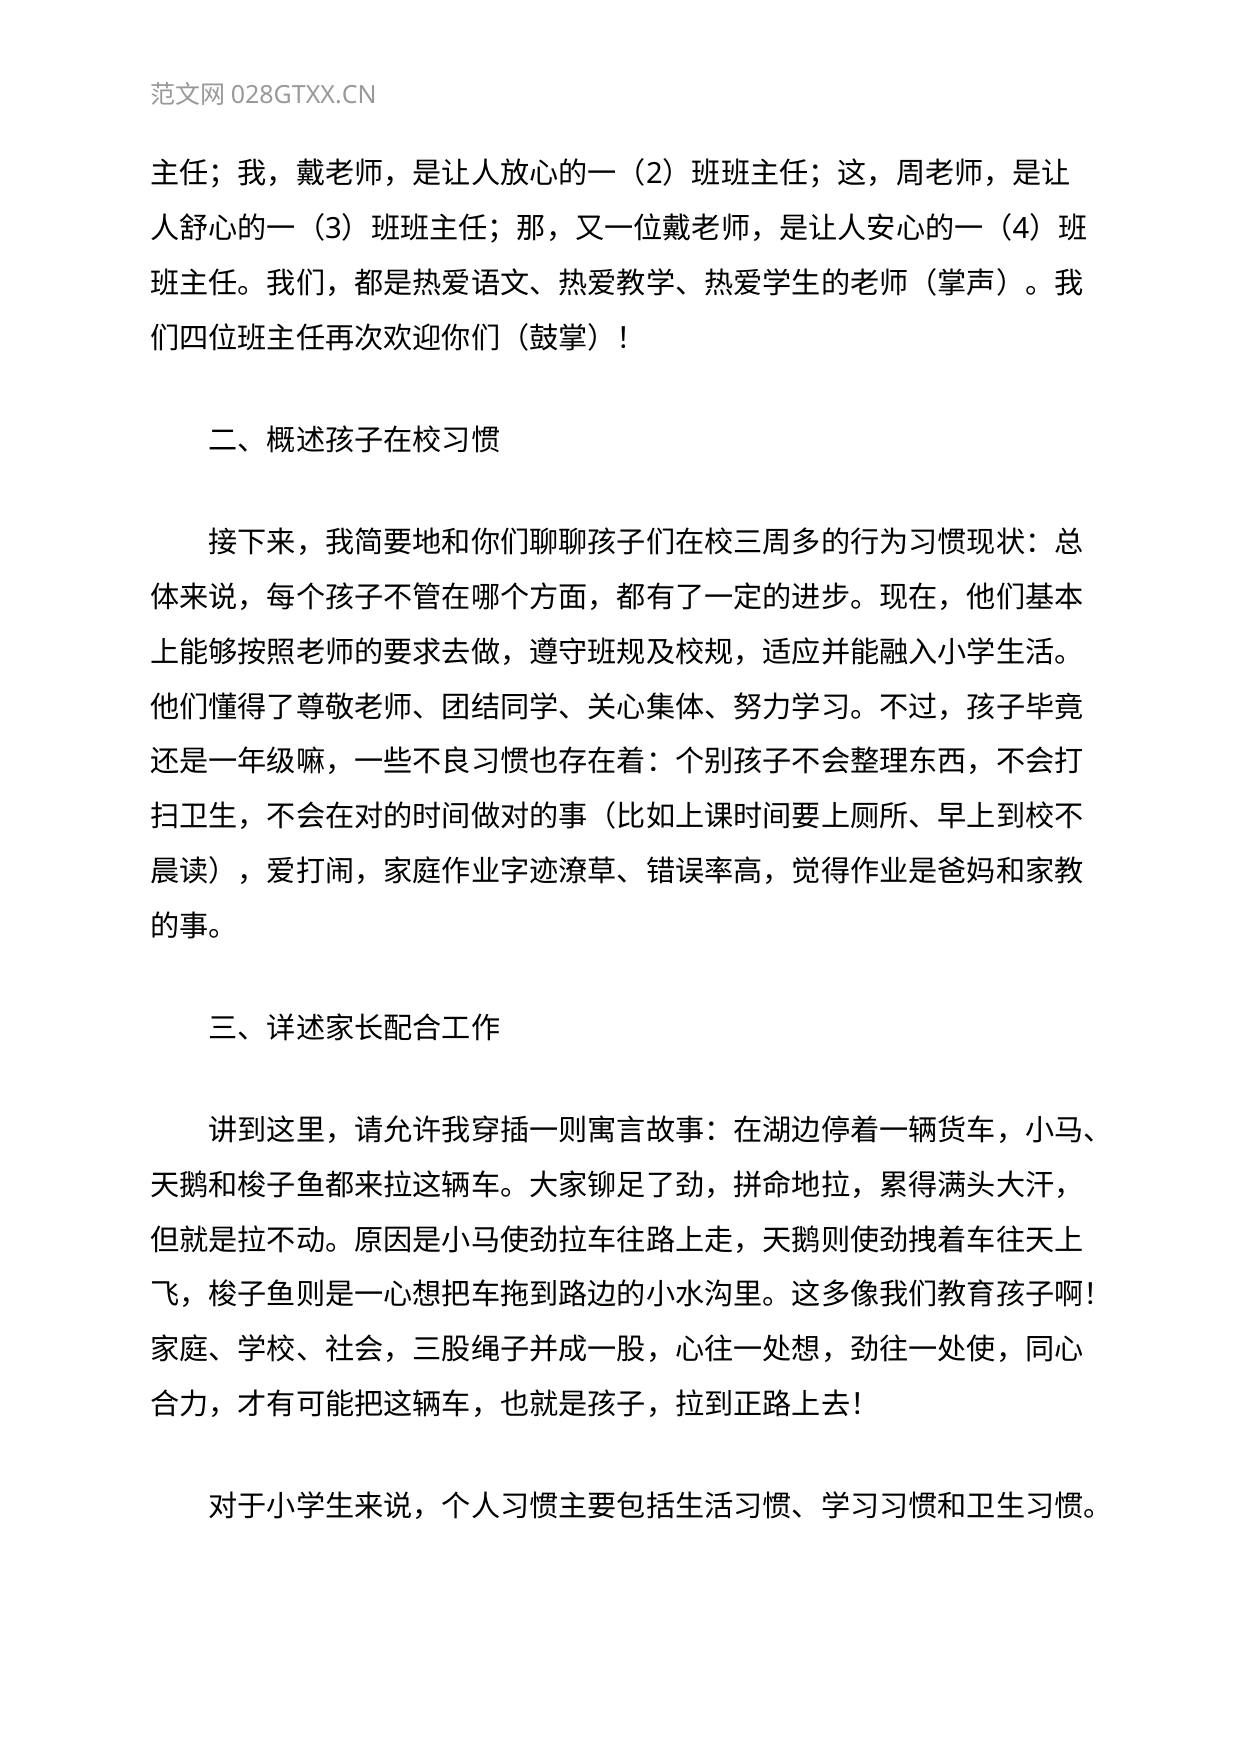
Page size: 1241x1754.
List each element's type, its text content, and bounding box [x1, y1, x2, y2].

text 二、概述孩子在校习惯 [150, 417, 1090, 459]
text 接下来，我简要地和你们聊聊孩子们在校三周多的行为习惯现状：总体来说，每个孩子不管在哪个方面，都有了一定的进步。现在，他们基本上能够按照老师的要求去做，遵守班规及校规，适应并能融入小学生活。他们懂得了尊敬老师、团结同学、关心集体、努力学习。不过，孩子毕竟还是一年级嘛，一些不良习惯也存在着：个别孩子不会整理东西，不会打扫卫生，不会在对的时间做对的事（比如上课时间要上厕所、早上到校不晨读），爱打闹，家庭作业字迹潦草、错误率高，觉得作业是爸妈和家教的事。 [150, 518, 1090, 945]
text 讲到这里，请允许我穿插一则寓言故事：在湖边停着一辆货车，小马、天鹅和梭子鱼都来拉这辆车。大家铆足了劲，拼命地拉，累得满头大汗，但就是拉不动。原因是小马使劲拉车往路上走，天鹅则使劲拽着车往天上飞，梭子鱼则是一心想把车拖到路边的小水沟里。这多像我们教育孩子啊！家庭、学校、社会，三股绳子并成一股，心往一处想，劲往一处使，同心合力，才有可能把这辆车，也就是孩子，拉到正路上去！ [150, 1106, 1090, 1423]
text 三、详述家长配合工作 [150, 1004, 1090, 1047]
text 对于小学生来说，个人习惯主要包括生活习惯、学习习惯和卫生习惯。 [150, 1482, 1090, 1525]
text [150, 150, 1090, 357]
